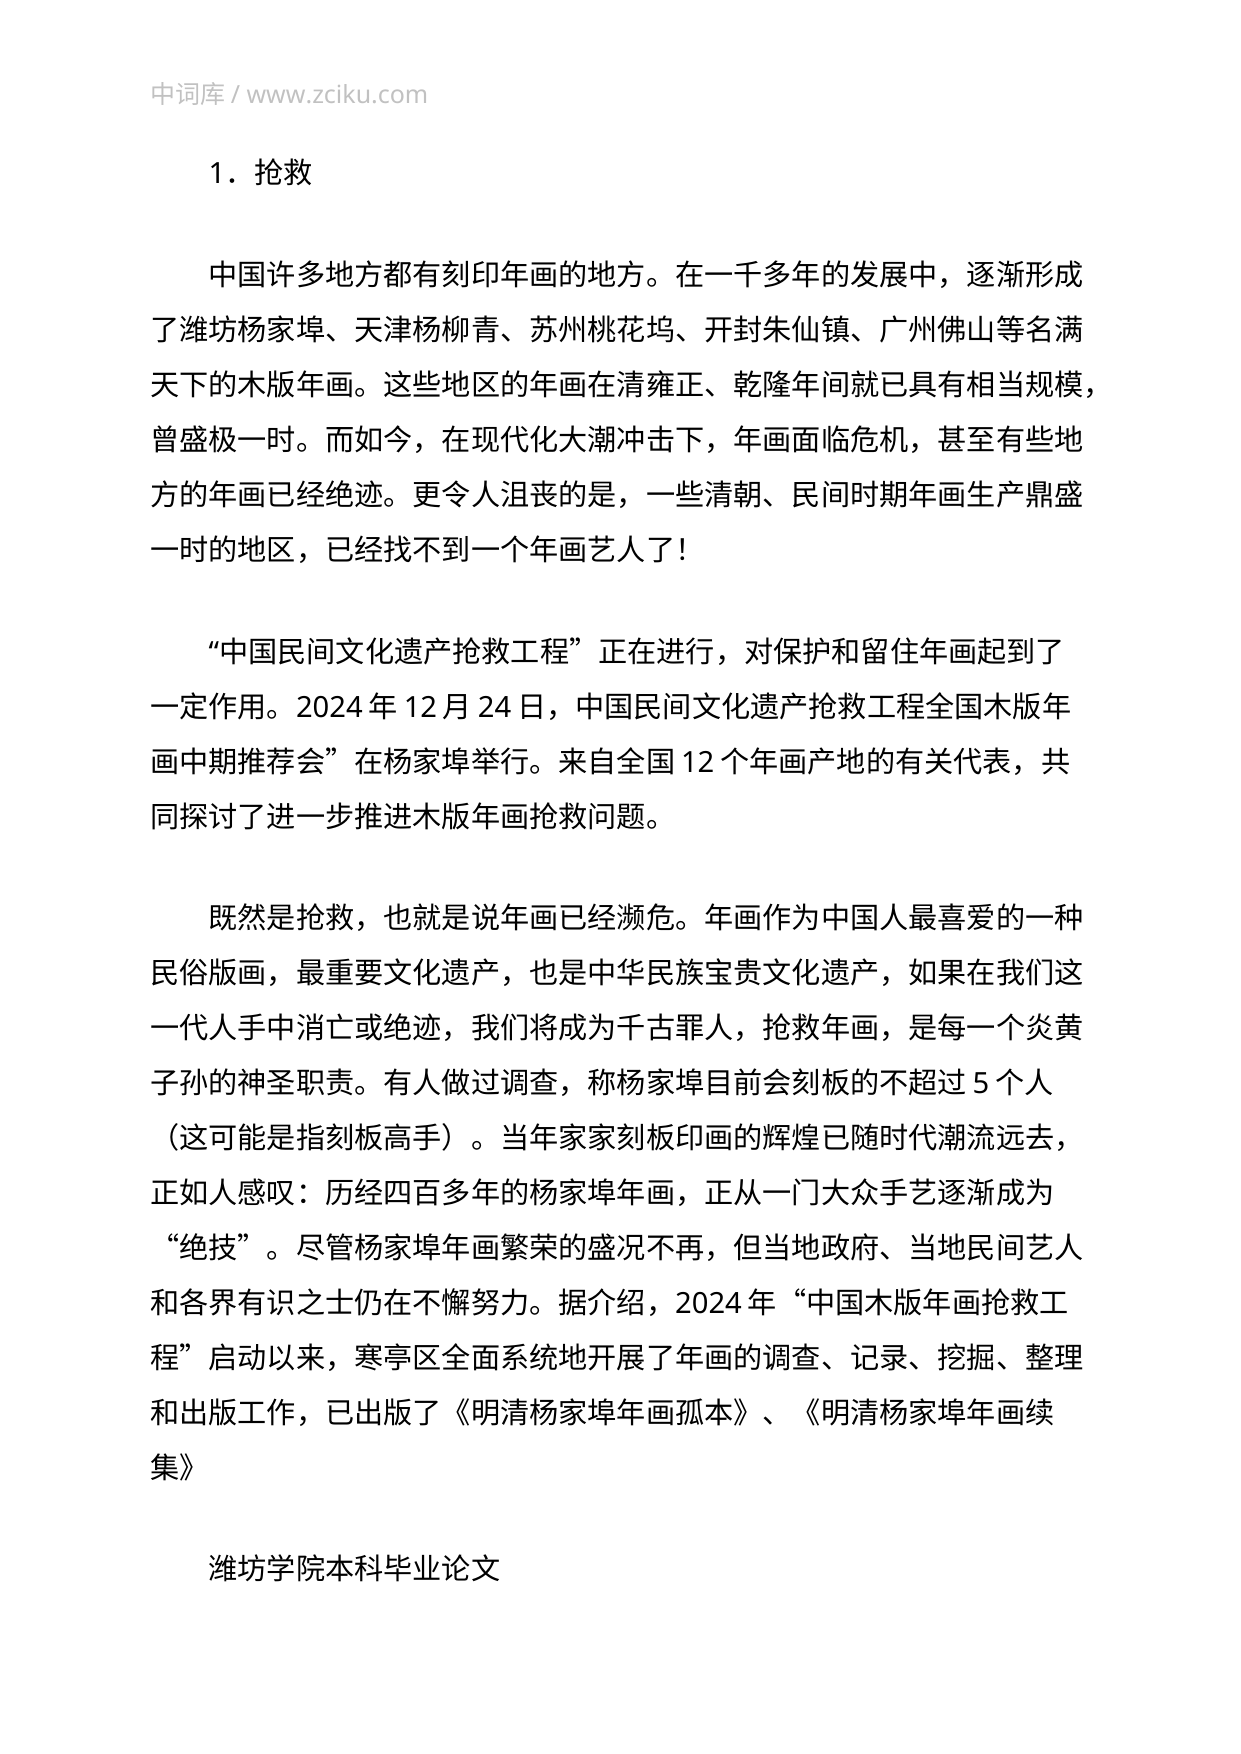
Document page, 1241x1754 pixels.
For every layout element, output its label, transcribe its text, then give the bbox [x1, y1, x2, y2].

text 1．抢救 [150, 150, 1090, 192]
text 中国许多地方都有刻印年画的地方。在一千多年的发展中，逐渐形成了潍坊杨家埠、天津杨柳青、苏州桃花坞、开封朱仙镇、广州佛山等名满天下的木版年画。这些地区的年画在清雍正、乾隆年间就已具有相当规模，曾盛极一时。而如今，在现代化大潮冲击下，年画面临危机，甚至有些地方的年画已经绝迹。更令人沮丧的是，一些清朝、民间时期年画生产鼎盛一时的地区，已经找不到一个年画艺人了！ [150, 252, 1090, 569]
text 既然是抢救，也就是说年画已经濒危。年画作为中国人最喜爱的一种民俗版画，最重要文化遗产，也是中华民族宝贵文化遗产，如果在我们这一代人手中消亡或绝迹，我们将成为千古罪人，抢救年画，是每一个炎黄子孙的神圣职责。有人做过调查，称杨家埠目前会刻板的不超过5个人（这可能是指刻板高手）。当年家家刻板印画的辉煌已随时代潮流远去，正如人感叹：历经四百多年的杨家埠年画，正从一门大众手艺逐渐成为“绝技”。尽管杨家埠年画繁荣的盛况不再，但当地政府、当地民间艺人和各界有识之士仍在不懈努力。据介绍，2024年“中国木版年画抢救工程”启动以来，寒亭区全面系统地开展了年画的调查、记录、挖掘、整理和出版工作，已出版了《明清杨家埠年画孤本》、《明清杨家埠年画续集》 [150, 895, 1090, 1486]
text “中国民间文化遗产抢救工程”正在进行，对保护和留住年画起到了一定作用。2024年12月24日，中国民间文化遗产抢救工程全国木版年画中期推荐会”在杨家埠举行。来自全国12个年画产地的有关代表，共同探讨了进一步推进木版年画抢救问题。 [150, 628, 1090, 836]
text 潍坊学院本科毕业论文 [150, 1546, 1090, 1588]
